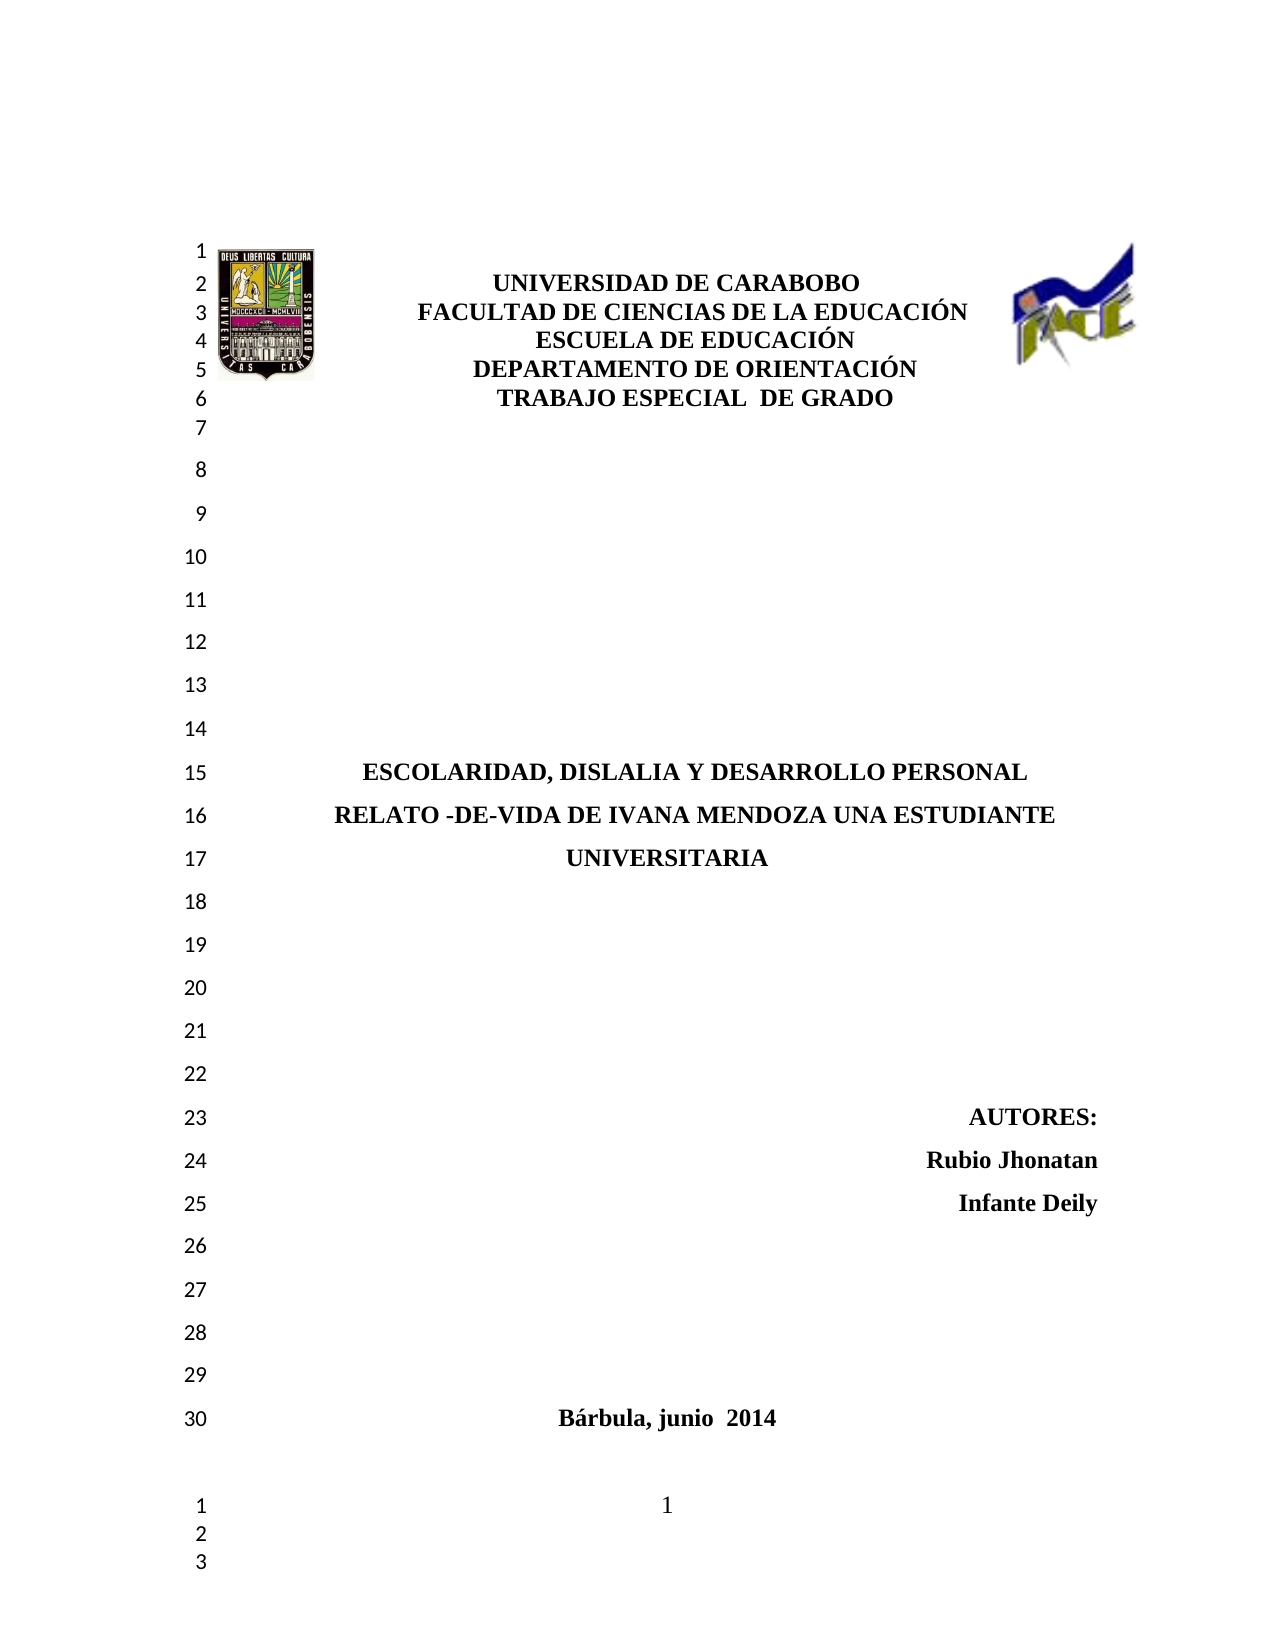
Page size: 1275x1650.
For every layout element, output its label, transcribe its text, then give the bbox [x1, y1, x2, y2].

picture [967, 230, 1174, 375]
text TRABAJO ESPECIAL DE GRADO [236, 383, 1098, 412]
text ESCOLARIDAD, DISLALIA Y DESARROLLO PERSONAL [236, 757, 1098, 785]
text ESCUELA DE EDUCACIÓN [236, 325, 1098, 354]
picture [217, 249, 315, 381]
text Infante Deily [679, 1188, 1098, 1217]
text FACULTAD DE CIENCIAS DE LA EDUCACIÓN [236, 297, 1098, 325]
text DEPARTAMENTO DE ORIENTACIÓN [236, 354, 1098, 383]
text RELATO -DE-VIDA DE IVANA MENDOZA UNA ESTUDIANTE UNIVERSITARIA [236, 800, 1098, 872]
text AUTORES: [679, 1102, 1098, 1130]
text Bárbula, junio 2014 [236, 1403, 1098, 1432]
text UNIVERSIDAD DE CARABOBO [236, 268, 1098, 297]
text Rubio Jhonatan [679, 1145, 1098, 1173]
